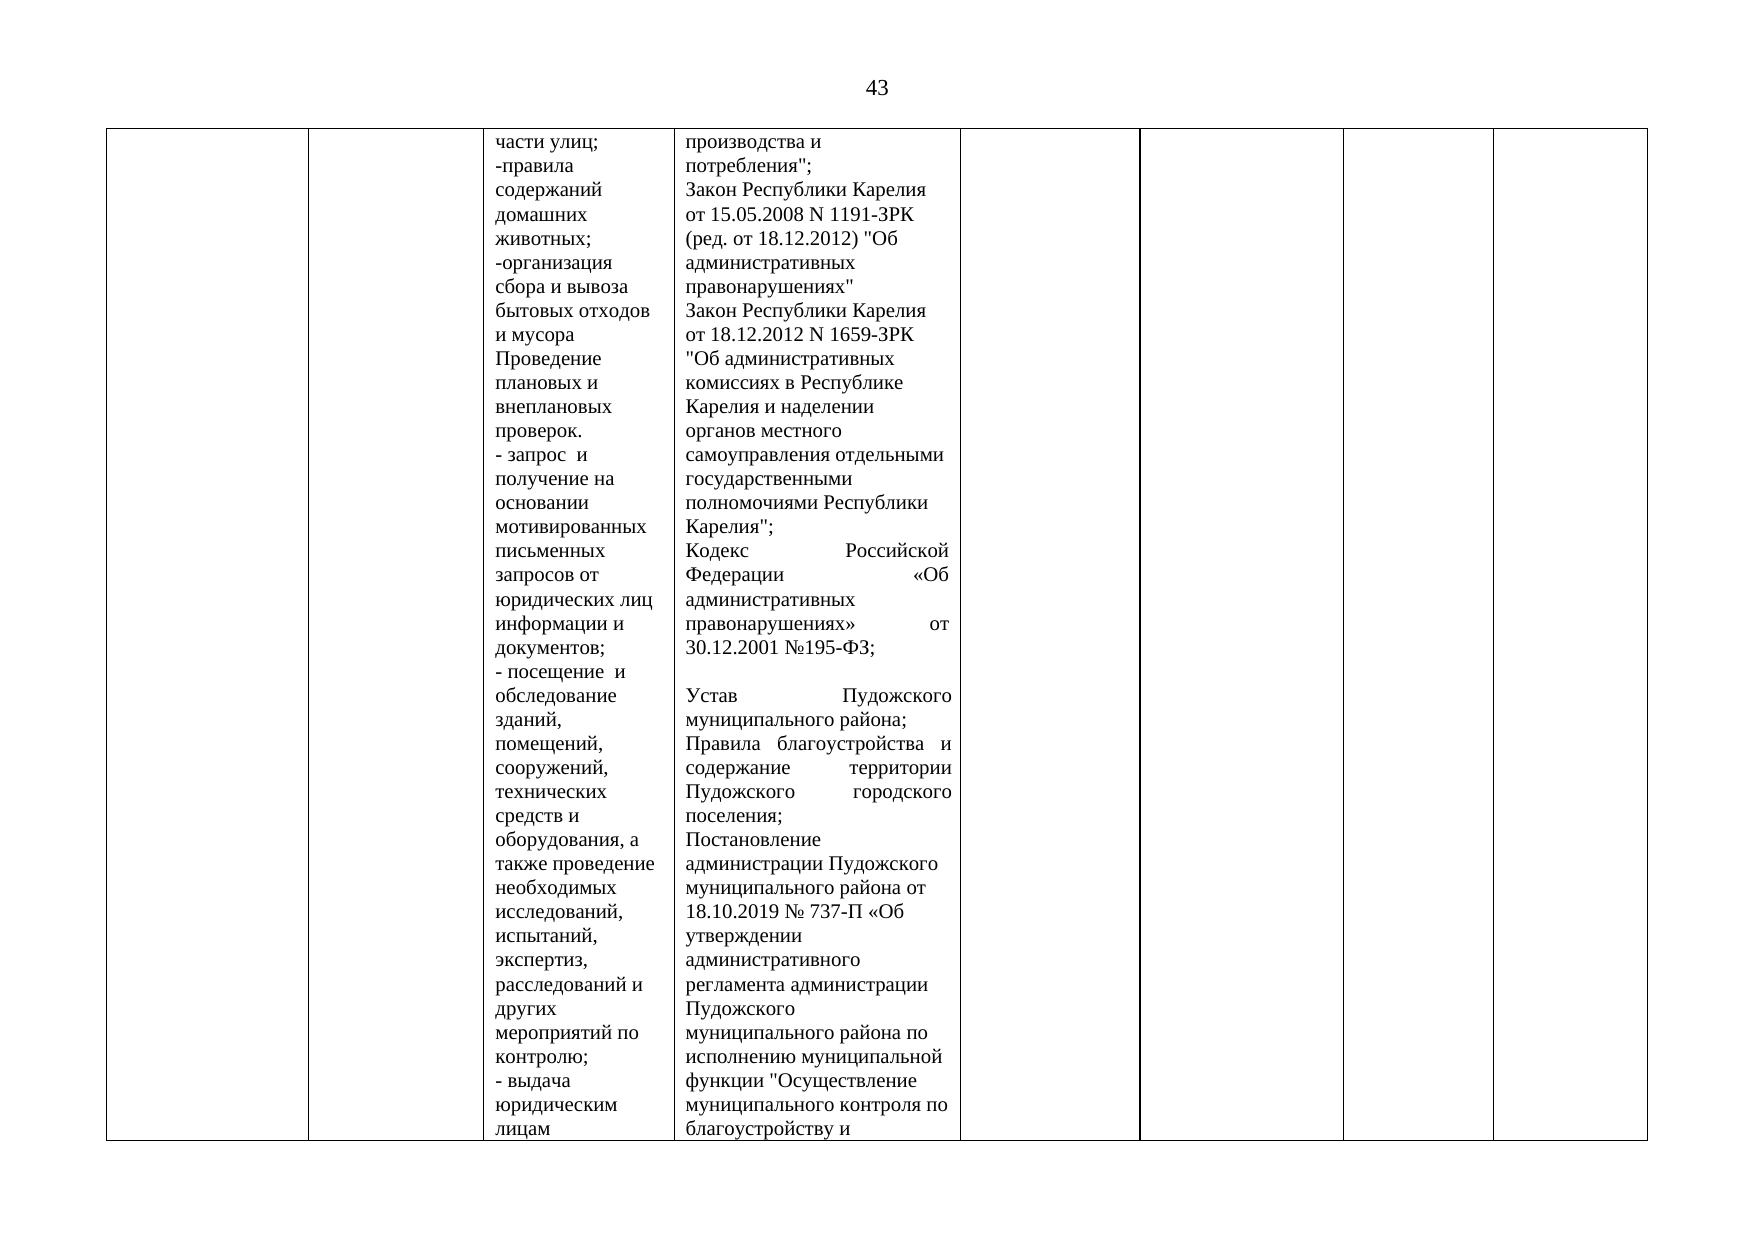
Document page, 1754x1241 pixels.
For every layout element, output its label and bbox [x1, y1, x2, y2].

table_cell [1141, 129, 1343, 1140]
table_cell [675, 129, 960, 1140]
table_cell [1494, 129, 1647, 1140]
table_cell [107, 129, 308, 1140]
table_cell [309, 129, 483, 1140]
table_cell [484, 129, 674, 1140]
table_cell [961, 129, 1139, 1140]
table_cell [1344, 129, 1493, 1140]
